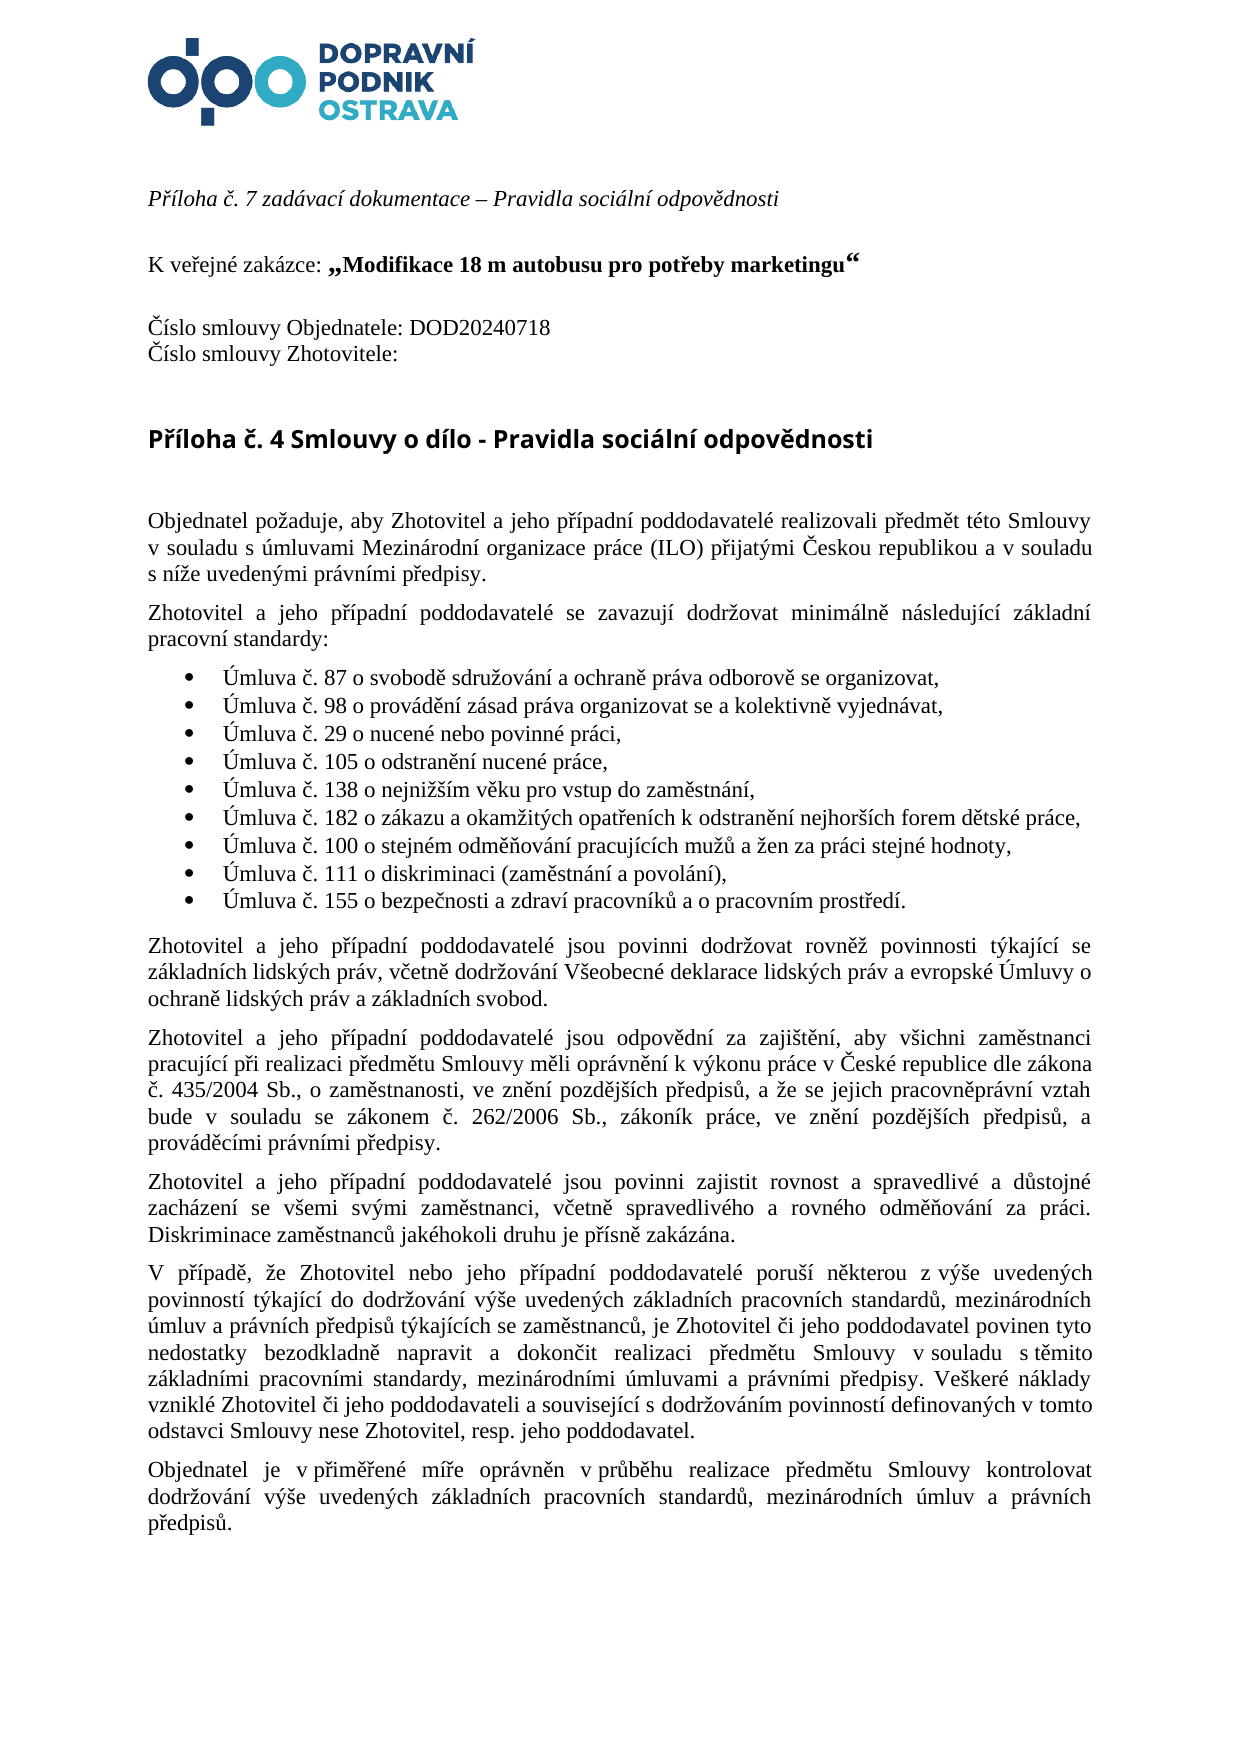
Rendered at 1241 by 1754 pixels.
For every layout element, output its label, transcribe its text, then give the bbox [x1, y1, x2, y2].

text Zhotovitel a jeho případní poddodavatelé jsou povinni dodržovat rovněž povinnosti týkající se základních lidských práv, včetně dodržování Všeobecné deklarace lidských práv a evropské Úmluvy o ochraně lidských práv a základních svobod. [148, 932, 1093, 1011]
list Úmluva č. 111 o diskriminaci (zaměstnání a povolání), [185, 859, 1093, 886]
text Objednatel je v přiměřené míře oprávněn v průběhu realizace předmětu Smlouvy kontrolovat dodržování výše uvedených základních pracovních standardů, mezinárodních úmluv a právních předpisů. [148, 1456, 1093, 1536]
text V případě, že Zhotovitel nebo jeho případní poddodavatelé poruší některou z výše uvedených povinností týkající do dodržování výše uvedených základních pracovních standardů, mezinárodních úmluv a právních předpisů týkajících se zaměstnanců, je Zhotovitel či jeho poddodavatel povinen tyto nedostatky bezodkladně napravit a dokončit realizaci předmětu Smlouvy v souladu s těmito základními pracovními standardy, mezinárodními úmluvami a právními předpisy. Veškeré náklady vzniklé Zhotovitel či jeho poddodavateli a související s dodržováním povinností definovaných v tomto odstavci Smlouvy nese Zhotovitel, resp. jeho poddodavatel. [148, 1259, 1093, 1444]
text Zhotovitel a jeho případní poddodavatelé jsou povinni zajistit rovnost a spravedlivé a důstojné zacházení se všemi svými zaměstnanci, včetně spravedlivého a rovného odměňování za práci. Diskriminace zaměstnanců jakéhokoli druhu je přísně zakázána. [148, 1168, 1093, 1247]
text Zhotovitel a jeho případní poddodavatelé se zavazují dodržovat minimálně následující základní pracovní standardy: [148, 599, 1093, 652]
text K veřejné zakázce: „Modifikace 18 m autobusu pro potřeby marketingu“ [148, 245, 1093, 279]
list Úmluva č. 138 o nejnižším věku pro vstup do zaměstnání, [185, 776, 1093, 802]
list Úmluva č. 182 o zákazu a okamžitých opatřeních k odstranění nejhorších forem dětské práce, [185, 804, 1093, 830]
text Číslo smlouvy Objednatele: DOD20240718 [148, 314, 1093, 340]
list Úmluva č. 155 o bezpečnosti a zdraví pracovníků a o pracovním prostředí. [185, 887, 1093, 914]
list Úmluva č. 98 o provádění zásad práva organizovat se a kolektivně vyjednávat, [185, 692, 1093, 718]
list Úmluva č. 105 o odstranění nucené práce, [185, 748, 1093, 774]
list Úmluva č. 87 o svobodě sdružování a ochraně práva odborově se organizovat, [185, 664, 1093, 691]
list Úmluva č. 100 o stejném odměňování pracujících mužů a žen za práci stejné hodnoty, [185, 832, 1093, 858]
subtitle Příloha č. 4 Smlouvy o dílo - Pravidla sociální odpovědnosti [148, 422, 1093, 456]
picture [147, 38, 476, 126]
text Objednatel požaduje, aby Zhotovitel a jeho případní poddodavatelé realizovali předmět této Smlouvy v souladu s úmluvami Mezinárodní organizace práce (ILO) přijatými Českou republikou a v souladu s níže uvedenými právními předpisy. [148, 507, 1093, 586]
text Číslo smlouvy Zhotovitele: [148, 340, 1093, 367]
text Zhotovitel a jeho případní poddodavatelé jsou odpovědní za zajištění, aby všichni zaměstnanci pracující při realizaci předmětu Smlouvy měli oprávnění k výkonu práce v České republice dle zákona č. 435/2004 Sb., o zaměstnanosti, ve znění pozdějších předpisů, a že se jejich pracovněprávní vztah bude v souladu se zákonem č. 262/2006 Sb., zákoník práce, ve znění pozdějších předpisů, a prováděcími právními předpisy. [148, 1024, 1093, 1155]
list Úmluva č. 29 o nucené nebo povinné práci, [185, 720, 1093, 746]
text Příloha č. 7 zadávací dokumentace – Pravidla sociální odpovědnosti [148, 185, 1093, 211]
